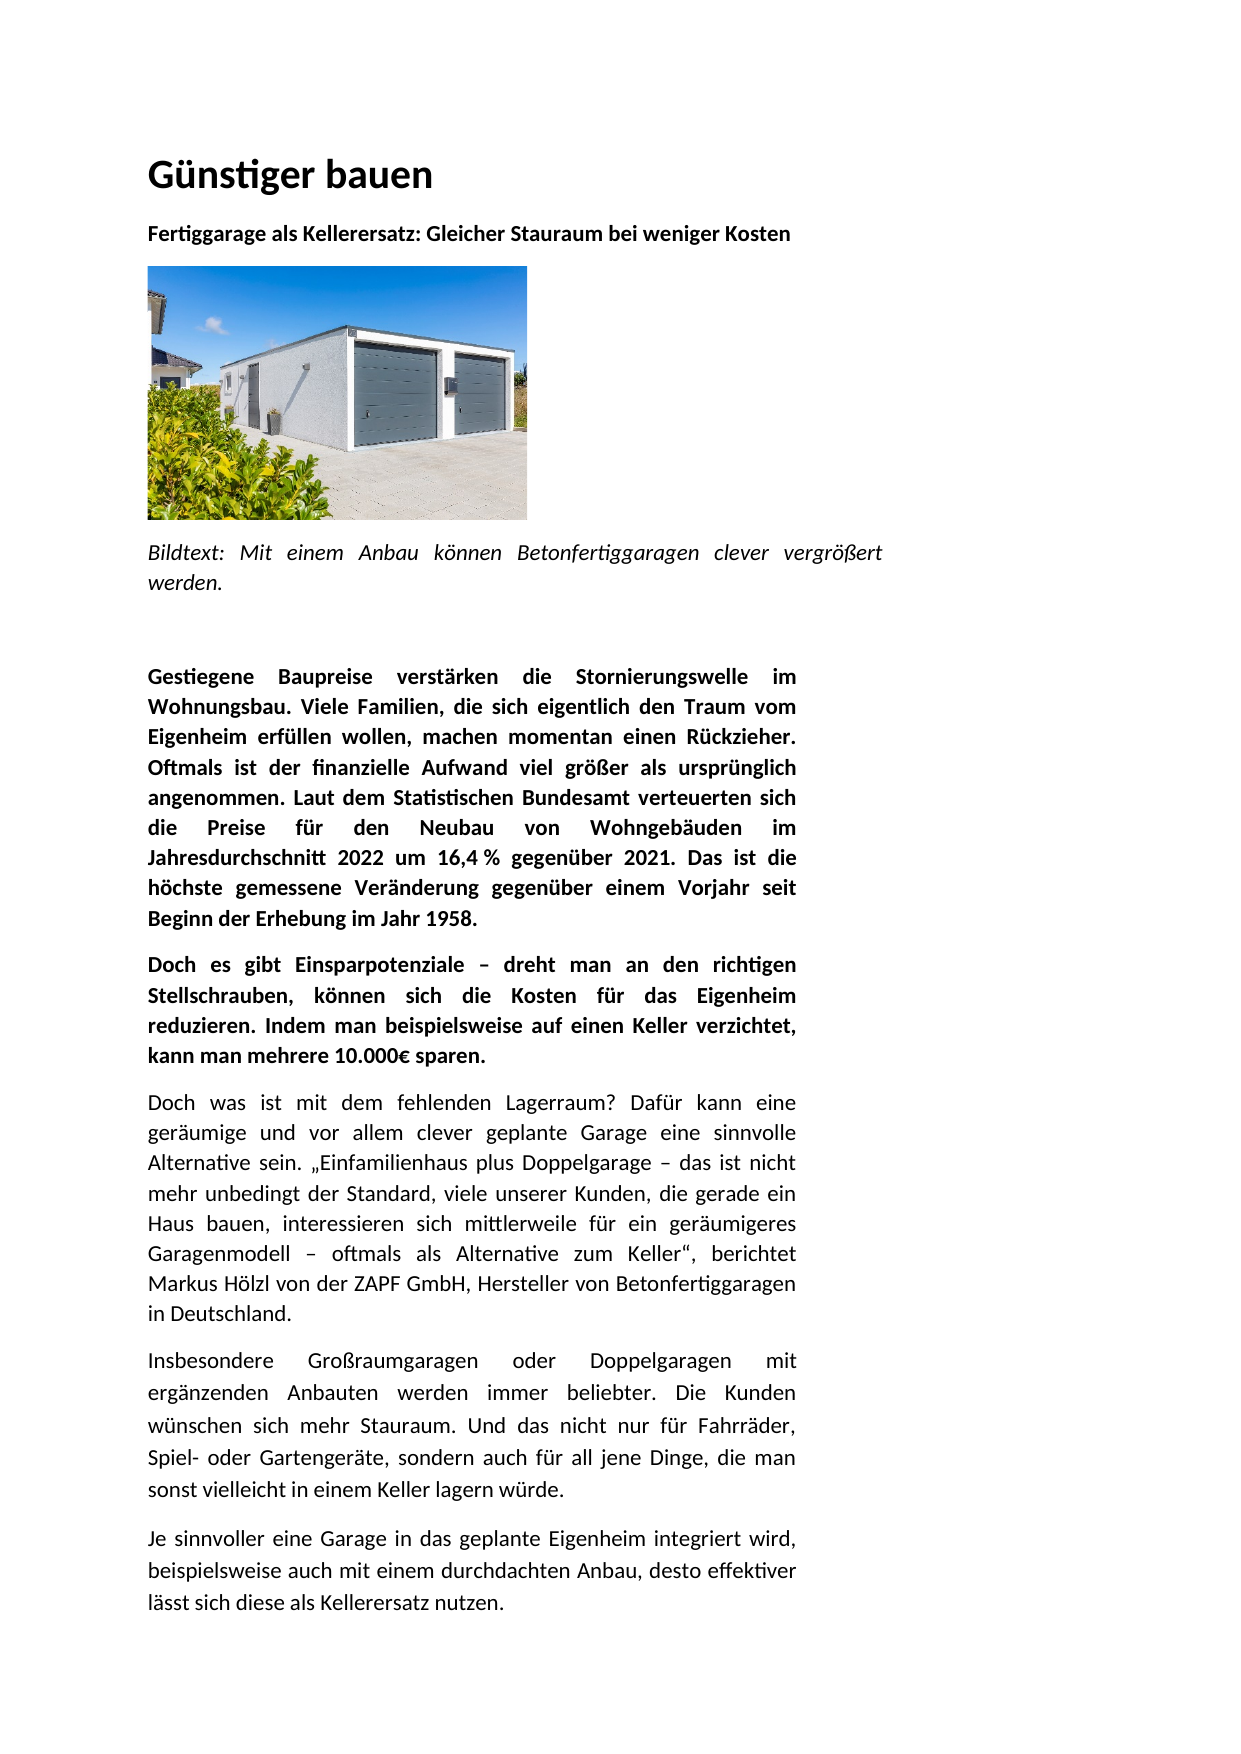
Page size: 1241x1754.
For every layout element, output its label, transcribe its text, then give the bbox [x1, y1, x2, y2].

text Bildtext: Mit einem Anbau können Betonfertiggaragen clever vergrößert werden. [148, 538, 886, 596]
text Doch was ist mit dem fehlenden Lagerraum? Dafür kann eine geräumige und vor allem clever geplante Garage eine sinnvolle Alternative sein. „Einfamilienhaus plus Doppelgarage – das ist nicht mehr unbedingt der Standard, viele unserer Kunden, die gerade ein Haus bauen, interessieren sich mittlerweile für ein geräumigeres Garagenmodell – oftmals als Alternative zum Keller“, berichtet Markus Hölzl von der ZAPF GmbH, Hersteller von Betonfertiggaragen in Deutschland. [148, 1088, 797, 1327]
text Doch es gibt Einsparpotenziale – dreht man an den richtigen Stellschrauben, können sich die Kosten für das Eigenheim reduzieren. Indem man beispielsweise auf einen Keller verzichtet, kann man mehrere 10.000€ sparen. [148, 951, 797, 1069]
text Insbesondere Großraumgaragen oder Doppelgaragen mit ergänzenden Anbauten werden immer beliebter. Die Kunden wünschen sich mehr Stauraum. Und das nicht nur für Fahrräder, Spiel- oder Gartengeräte, sondern auch für all jene Dinge, die man sonst vielleicht in einem Keller lagern würde. [148, 1346, 797, 1503]
text Günstiger bauen [148, 148, 886, 198]
text Fertiggarage als Kellerersatz: Gleicher Stauraum bei weniger Kosten [148, 219, 886, 247]
text Gestiegene Baupreise verstärken die Stornierungswelle im Wohnungsbau. Viele Familien, die sich eigentlich den Traum vom Eigenheim erfüllen wollen, machen momentan einen Rückzieher. Oftmals ist der finanzielle Aufwand viel größer als ursprünglich angenommen. Laut dem Statistischen Bundesamt verteuerten sich die Preise für den Neubau von Wohngebäuden im Jahresdurchschnitt 2022 um 16,4 % gegenüber 2021. Das ist die höchste gemessene Veränderung gegenüber einem Vorjahr seit Beginn der Erhebung im Jahr 1958. [148, 662, 797, 932]
picture [147, 266, 528, 520]
text Je sinnvoller eine Garage in das geplante Eigenheim integriert wird, beispielsweise auch mit einem durchdachten Anbau, desto effektiver lässt sich diese als Kellerersatz nutzen. [148, 1524, 797, 1616]
